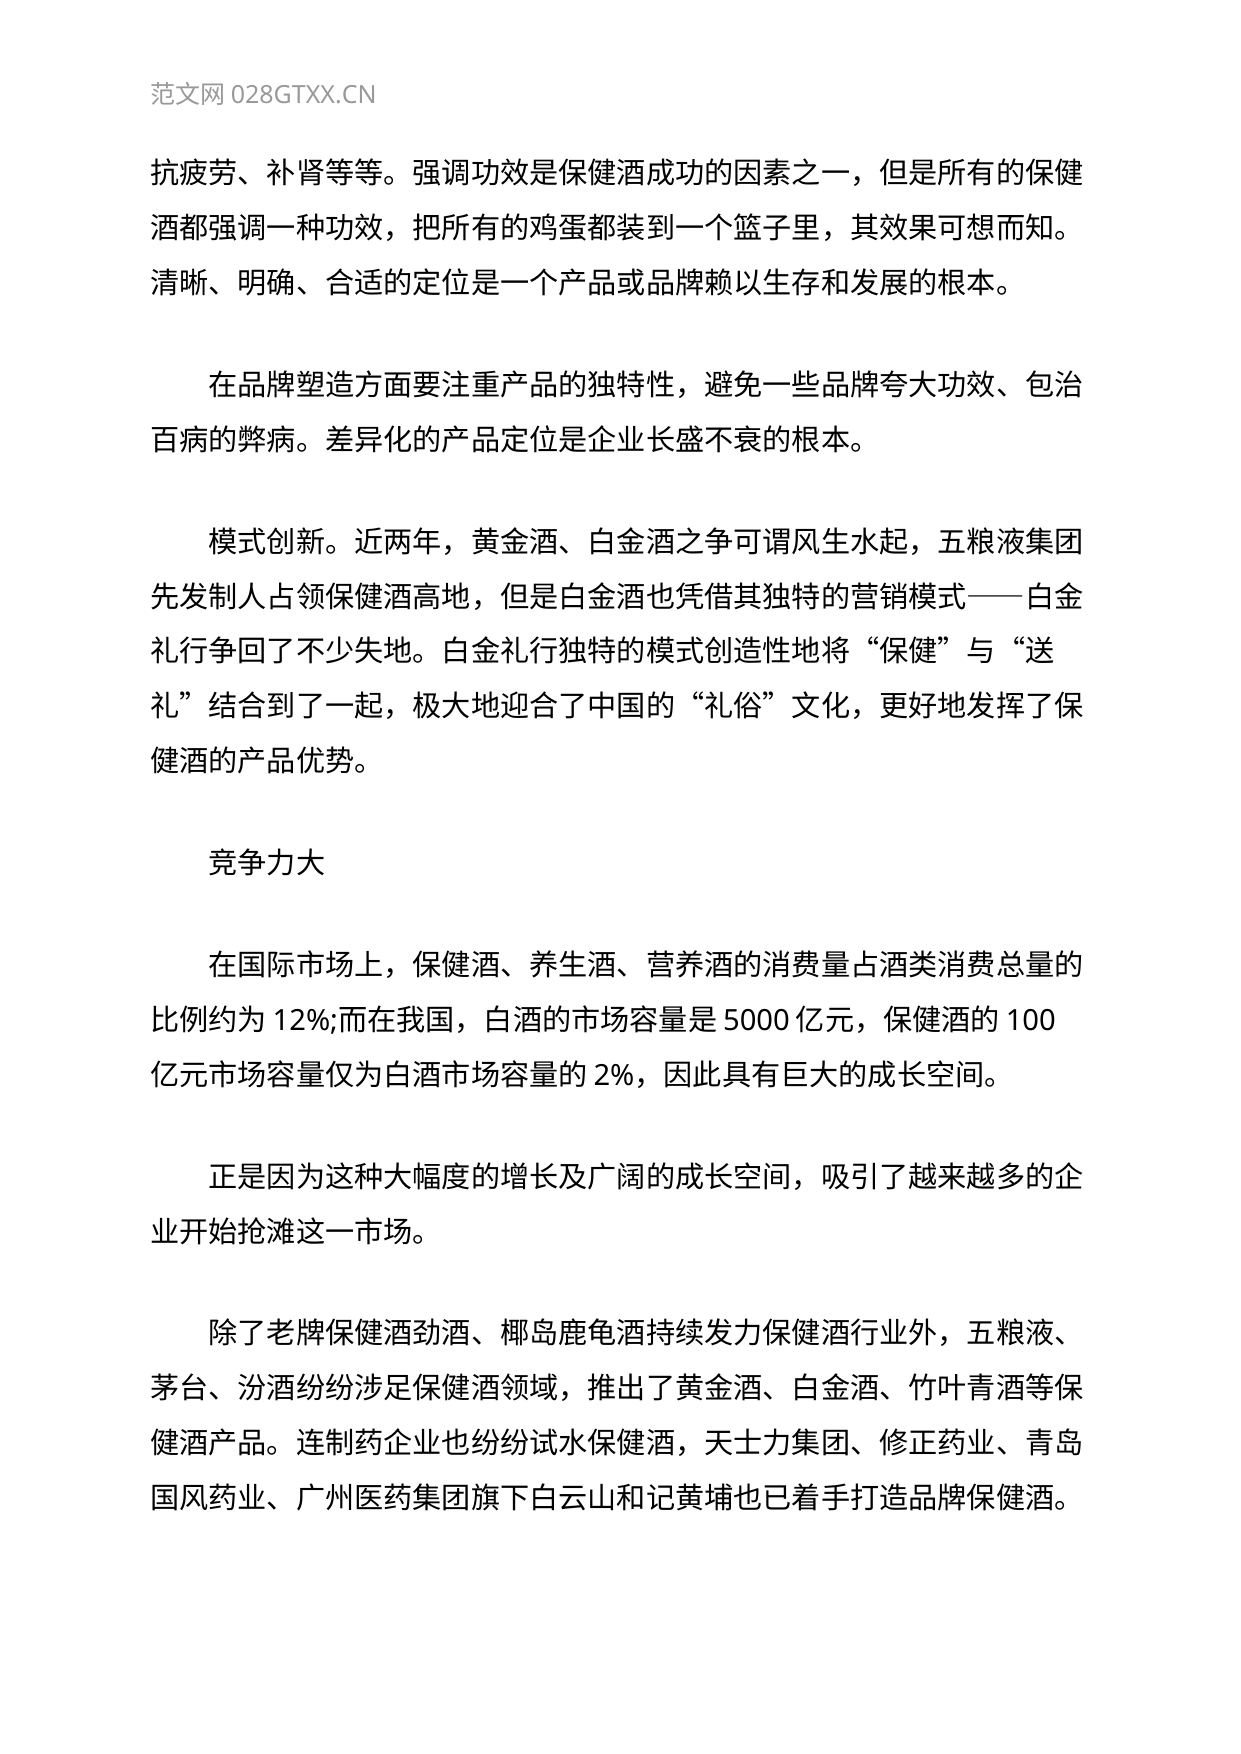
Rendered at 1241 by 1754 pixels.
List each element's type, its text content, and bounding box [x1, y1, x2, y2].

text 在国际市场上，保健酒、养生酒、营养酒的消费量占酒类消费总量的比例约为12%;而在我国，白酒的市场容量是5000亿元，保健酒的100亿元市场容量仅为白酒市场容量的2%，因此具有巨大的成长空间。 [150, 941, 1090, 1094]
text 正是因为这种大幅度的增长及广阔的成长空间，吸引了越来越多的企业开始抢滩这一市场。 [150, 1153, 1090, 1250]
text 除了老牌保健酒劲酒、椰岛鹿龟酒持续发力保健酒行业外，五粮液、茅台、汾酒纷纷涉足保健酒领域，推出了黄金酒、白金酒、竹叶青酒等保健酒产品。连制药企业也纷纷试水保健酒，天士力集团、修正药业、青岛国风药业、广州医药集团旗下白云山和记黄埔也已着手打造品牌保健酒。 [150, 1310, 1090, 1517]
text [150, 150, 1090, 302]
text 模式创新。近两年，黄金酒、白金酒之争可谓风生水起，五粮液集团先发制人占领保健酒高地，但是白金酒也凭借其独特的营销模式——白金礼行争回了不少失地。白金礼行独特的模式创造性地将“保健”与“送礼”结合到了一起，极大地迎合了中国的“礼俗”文化，更好地发挥了保健酒的产品优势。 [150, 518, 1090, 780]
text 竞争力大 [150, 839, 1090, 882]
text 在品牌塑造方面要注重产品的独特性，避免一些品牌夸大功效、包治百病的弊病。差异化的产品定位是企业长盛不衰的根本。 [150, 362, 1090, 459]
